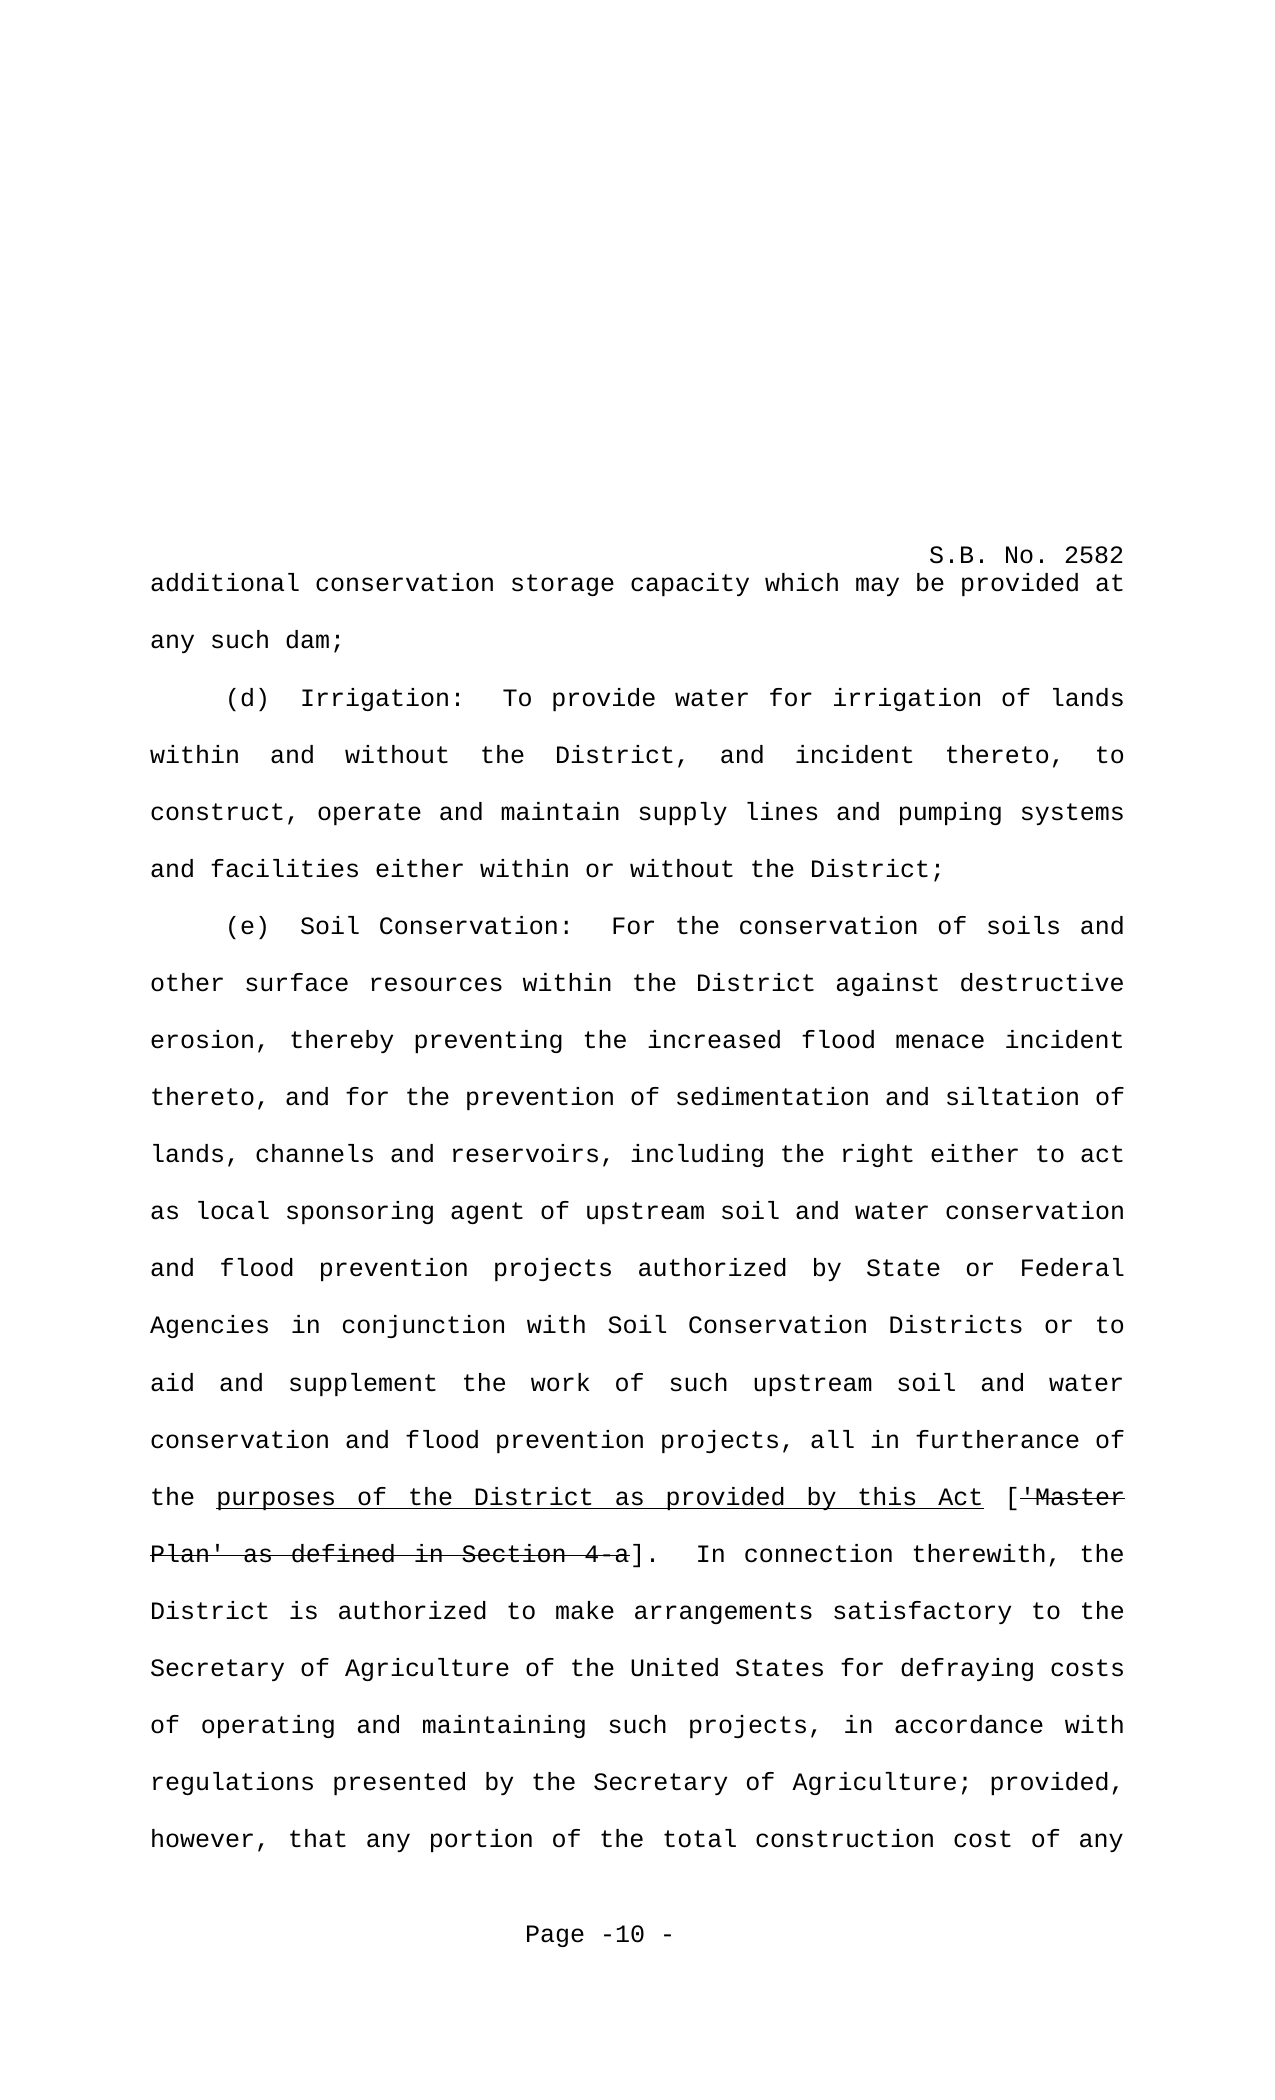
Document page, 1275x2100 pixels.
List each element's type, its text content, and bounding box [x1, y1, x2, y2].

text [150, 571, 1125, 656]
text (d) Irrigation: To provide water for irrigation of lands within and without the District, and incident thereto, to construct, operate and maintain supply lines and pumping systems and facilities either within or without the District; [150, 685, 1125, 885]
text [150, 913, 1125, 1855]
